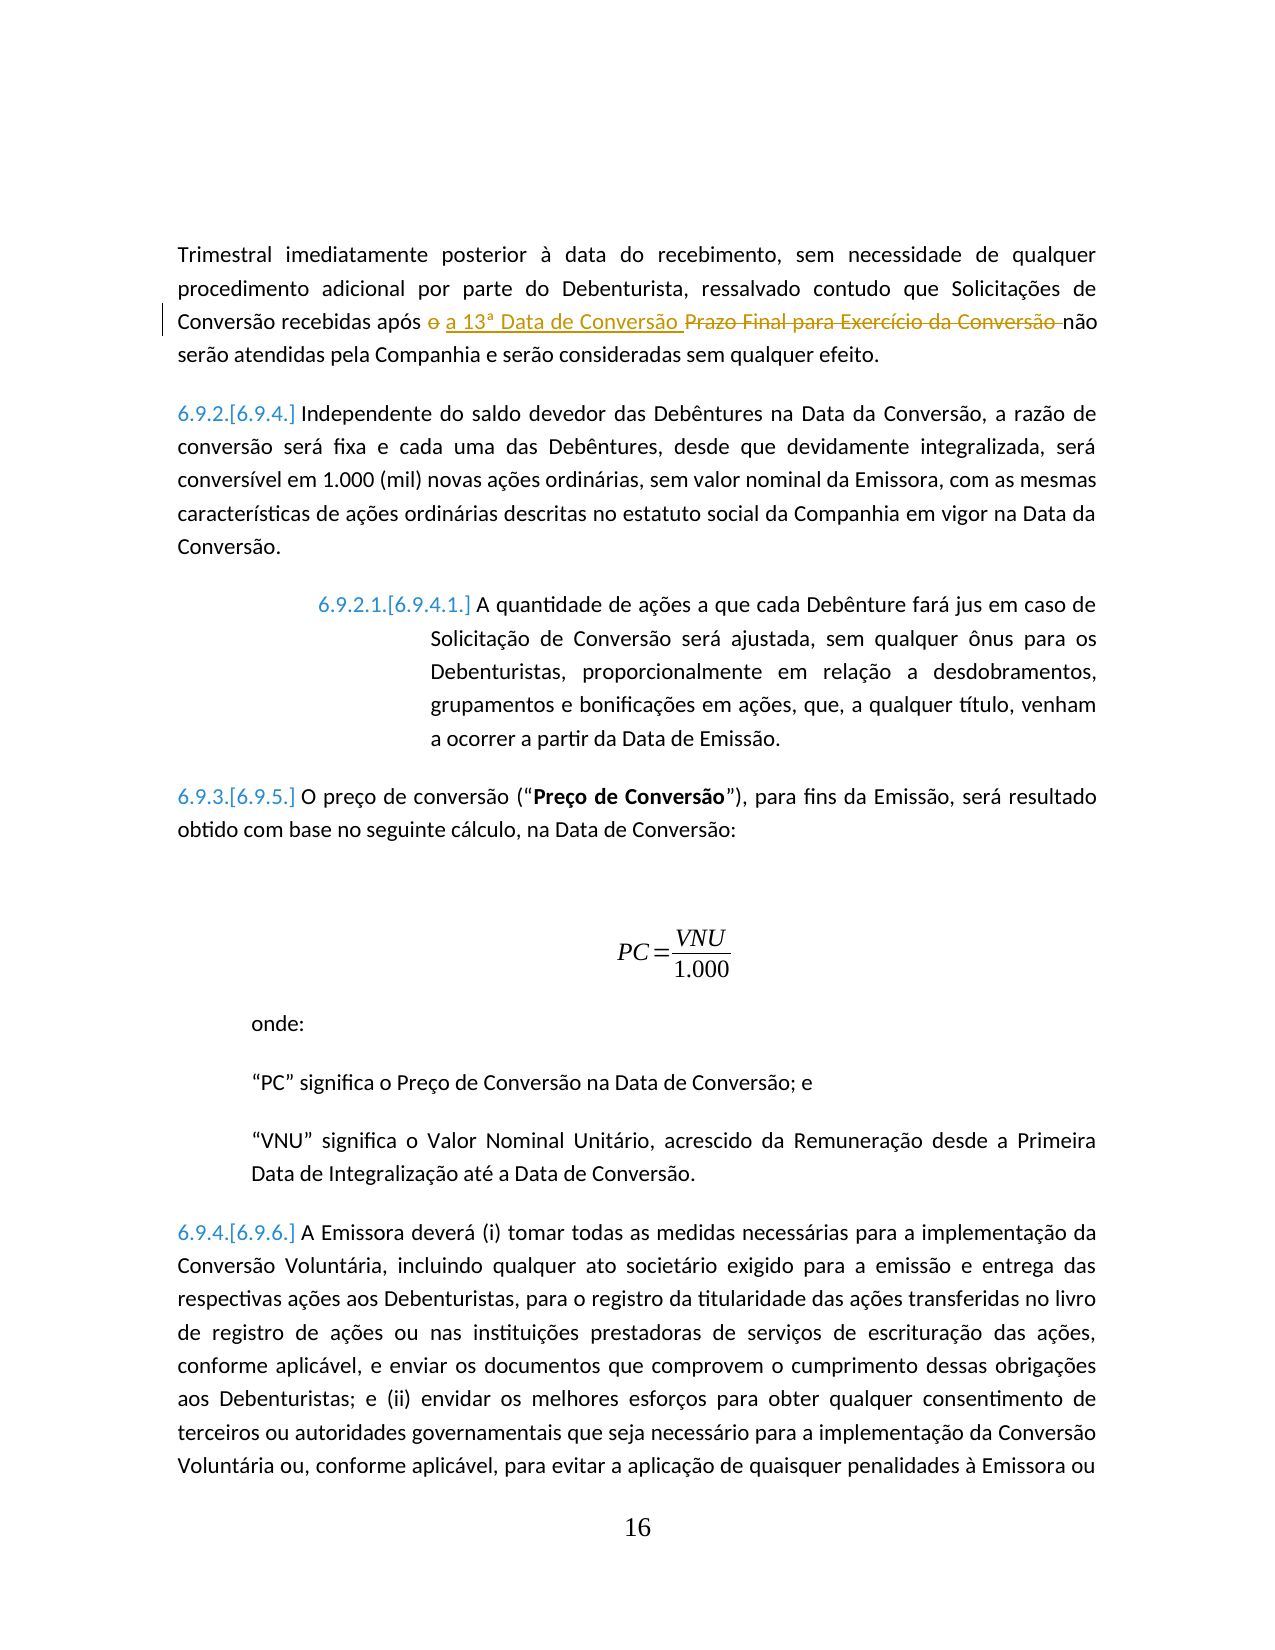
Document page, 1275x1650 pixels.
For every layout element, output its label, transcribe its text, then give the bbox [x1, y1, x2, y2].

list O preço de conversão (“Preço de Conversão”), para fins da Emissão, será resultado obtido com base no seguinte cálculo, na Data de Conversão: [177, 778, 1098, 844]
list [177, 236, 1098, 369]
list Independente do saldo devedor das Debêntures na Data da Conversão, a razão de conversão será fixa e cada uma das Debêntures, desde que devidamente integralizada, será conversível em 1.000 (mil) novas ações ordinárias, sem valor nominal da Emissora, com as mesmas características de ações ordinárias descritas no estatuto social da Companhia em vigor na Data da Conversão. [177, 394, 1098, 561]
list A quantidade de ações a que cada Debênture fará jus em caso de Solicitação de Conversão será ajustada, sem qualquer ônus para os Debenturistas, proporcionalmente em relação a desdobramentos, grupamentos e bonificações em ações, que, a qualquer título, venham a ocorrer a partir da Data de Emissão. [318, 586, 1098, 753]
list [177, 1213, 1098, 1480]
list “PC” significa o Preço de Conversão na Data de Conversão; e [251, 1063, 1098, 1097]
list “VNU” significa o Valor Nominal Unitário, acrescido da Remuneração desde a Primeira Data de Integralização até a Data de Conversão. [251, 1122, 1098, 1188]
list onde: [251, 1005, 1098, 1038]
